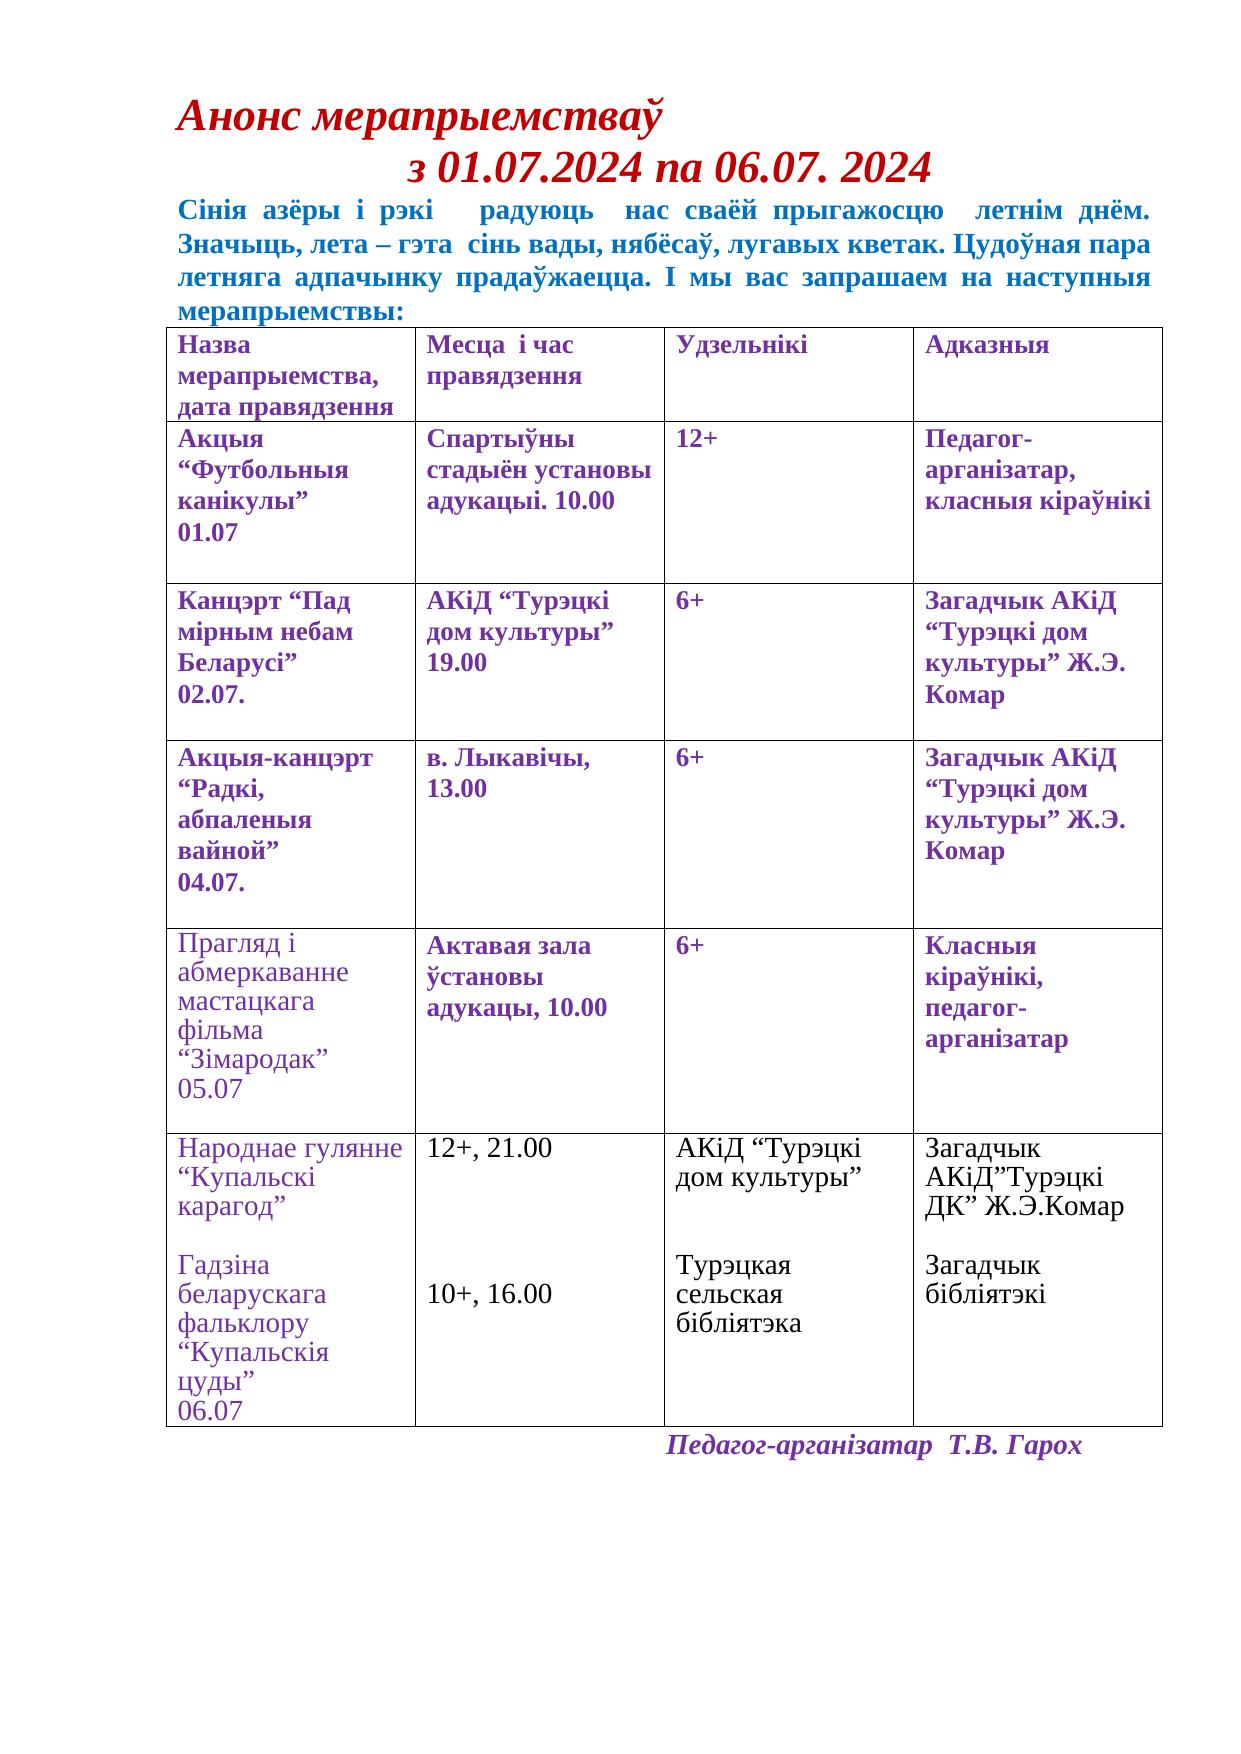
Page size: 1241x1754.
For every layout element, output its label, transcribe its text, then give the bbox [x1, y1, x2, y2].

table_cell Акцыя “Футбольныя канікулы” 01.07 [167, 422, 415, 583]
text Сінія азёры і рэкі радуюць нас сваёй прыгажосцю летнім днём. Значыць, лета – гэта сінь вады, нябёсаў, лугавых кветак. Цудоўная пара летняга адпачынку прадаўжаецца. І мы вас запрашаем на наступныя мерапрыемствы: [177, 192, 1152, 327]
table_cell 12+ [665, 422, 913, 583]
table_cell 6+ [665, 584, 913, 740]
table_cell 6+ [665, 741, 913, 928]
table_header Назва мерапрыемства, дата правядзення [167, 328, 415, 421]
table_header Удзельнікі [665, 328, 913, 421]
table_cell Педагог-арганізатар, класныя кіраўнікі [914, 422, 1162, 583]
text Педагог-арганізатар Т.В. Гарох [177, 1427, 1152, 1460]
table_cell 12+, 21.00 10+, 16.00 [416, 1134, 664, 1426]
text Анонс мерапрыемстваў [177, 87, 1152, 140]
table_cell Загадчык АКіД “Турэцкі дом культуры” Ж.Э. Комар [914, 584, 1162, 740]
table_cell Прагляд і абмеркаванне мастацкага фільма “Зімародак” 05.07 [167, 929, 415, 1133]
table_cell Народнае гулянне “Купальскі карагод” Гадзіна беларускага фальклору “Купальскія цуды” 06.07 [167, 1134, 415, 1426]
table_cell АКіД “Турэцкі дом культуры” Турэцкая сельская бібліятэка [665, 1134, 913, 1426]
table_cell Актавая зала ўстановы адукацы, 10.00 [416, 929, 664, 1133]
table_cell Канцэрт “Пад мірным небам Беларусі” 02.07. [167, 584, 415, 740]
table_cell АКіД “Турэцкі дом культуры” 19.00 [416, 584, 664, 740]
table_cell Загадчык АКіД”Турэцкі ДК” Ж.Э.Комар Загадчык бібліятэкі [914, 1134, 1162, 1426]
table_cell Загадчык АКіД “Турэцкі дом культуры” Ж.Э. Комар [914, 741, 1162, 928]
table_cell Спартыўны стадыён установы адукацыі. 10.00 [416, 422, 664, 583]
table_cell Класныя кіраўнікі, педагог-арганізатар [914, 929, 1162, 1133]
table_cell 6+ [665, 929, 913, 1133]
table_header Месца і час правядзення [416, 328, 664, 421]
table_cell в. Лыкавічы, 13.00 [416, 741, 664, 928]
table_cell Акцыя-канцэрт “Радкі, абпаленыя вайной” 04.07. [167, 741, 415, 928]
text з 01.07.2024 па 06.07. 2024 [177, 140, 1152, 192]
table_header Адказныя [914, 328, 1162, 421]
